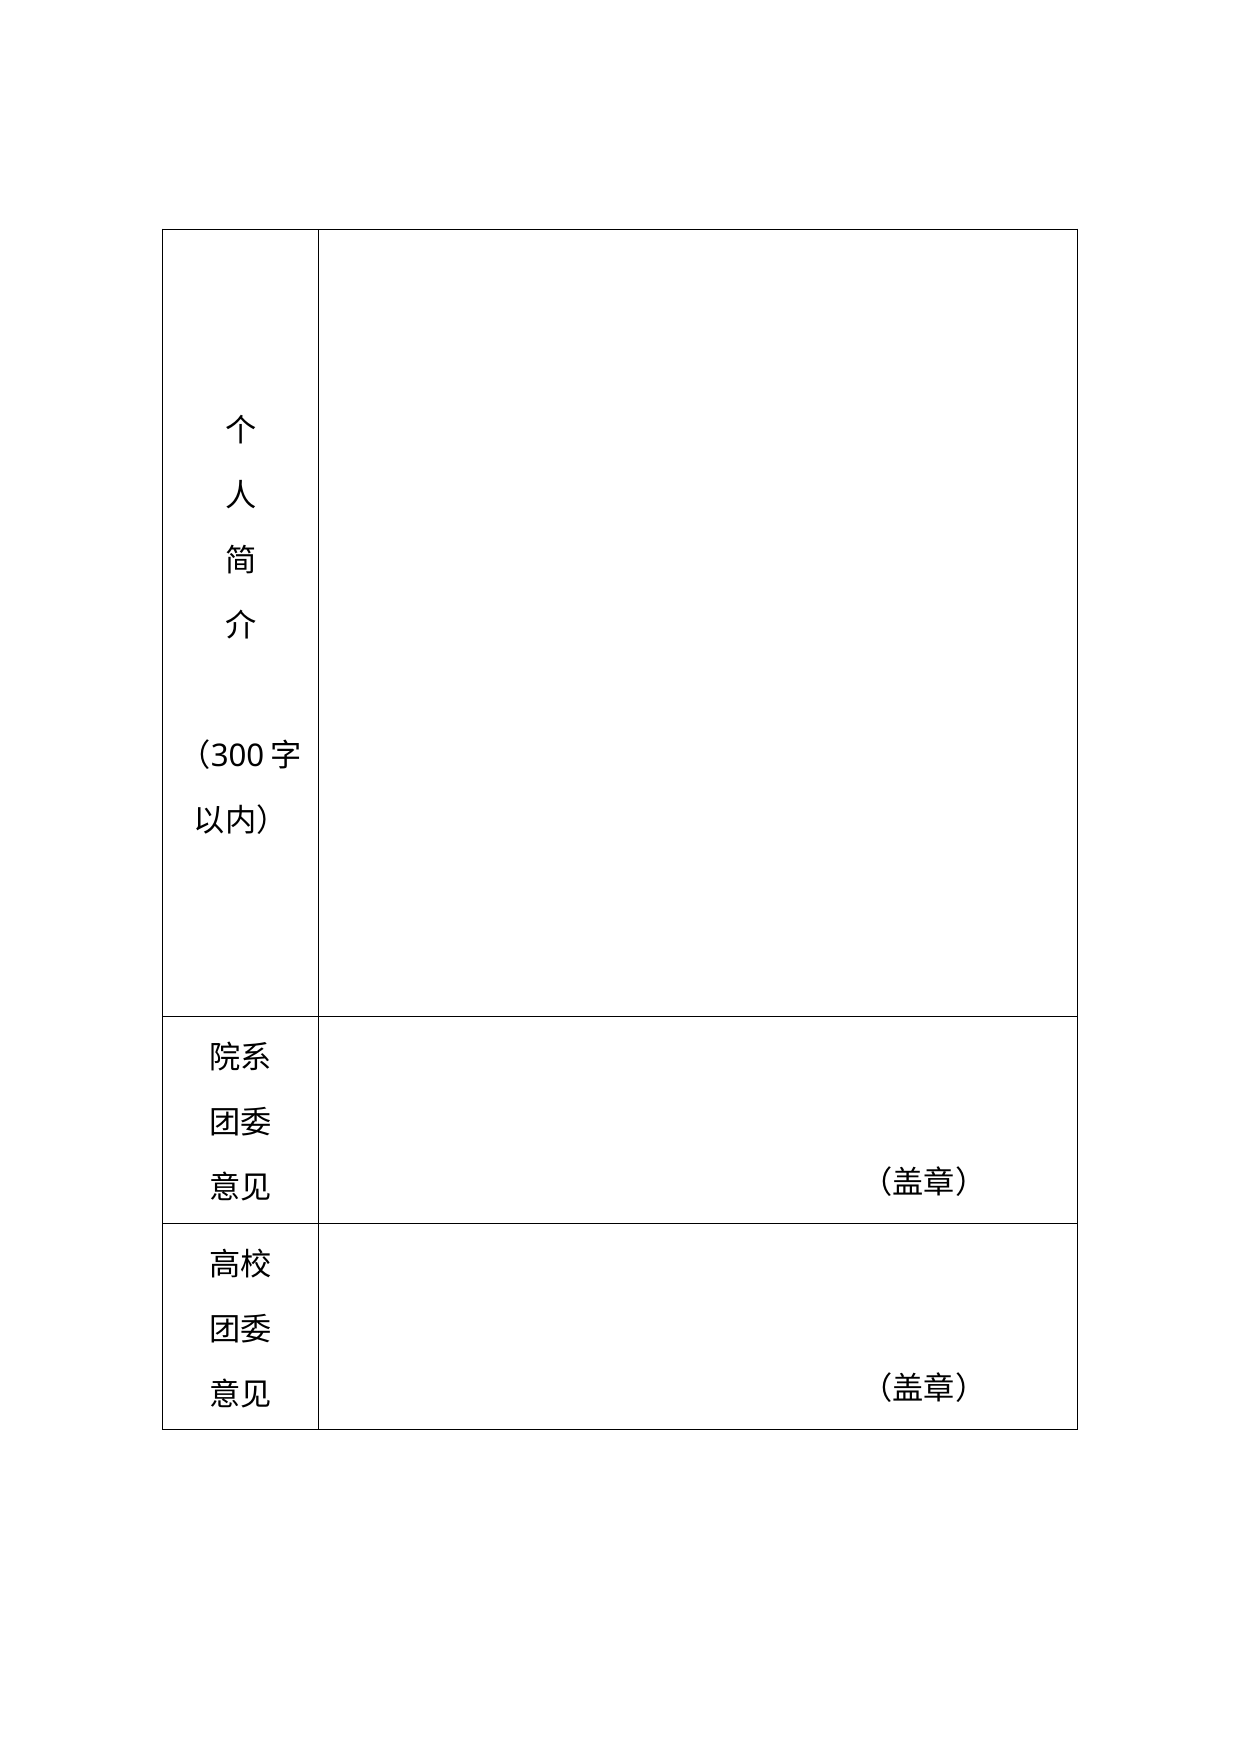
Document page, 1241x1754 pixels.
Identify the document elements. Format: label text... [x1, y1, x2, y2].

table_cell [319, 230, 1077, 1016]
table_cell （盖章） 年 月 日 [319, 1017, 1077, 1222]
table_cell 院系 团委 意见 [163, 1017, 318, 1222]
table_cell 高校 团委 意见 [163, 1224, 318, 1429]
table_cell 个 人 简 介 （300字以内） [163, 230, 318, 1016]
table_cell （盖章） 年 月 日 [319, 1224, 1077, 1429]
